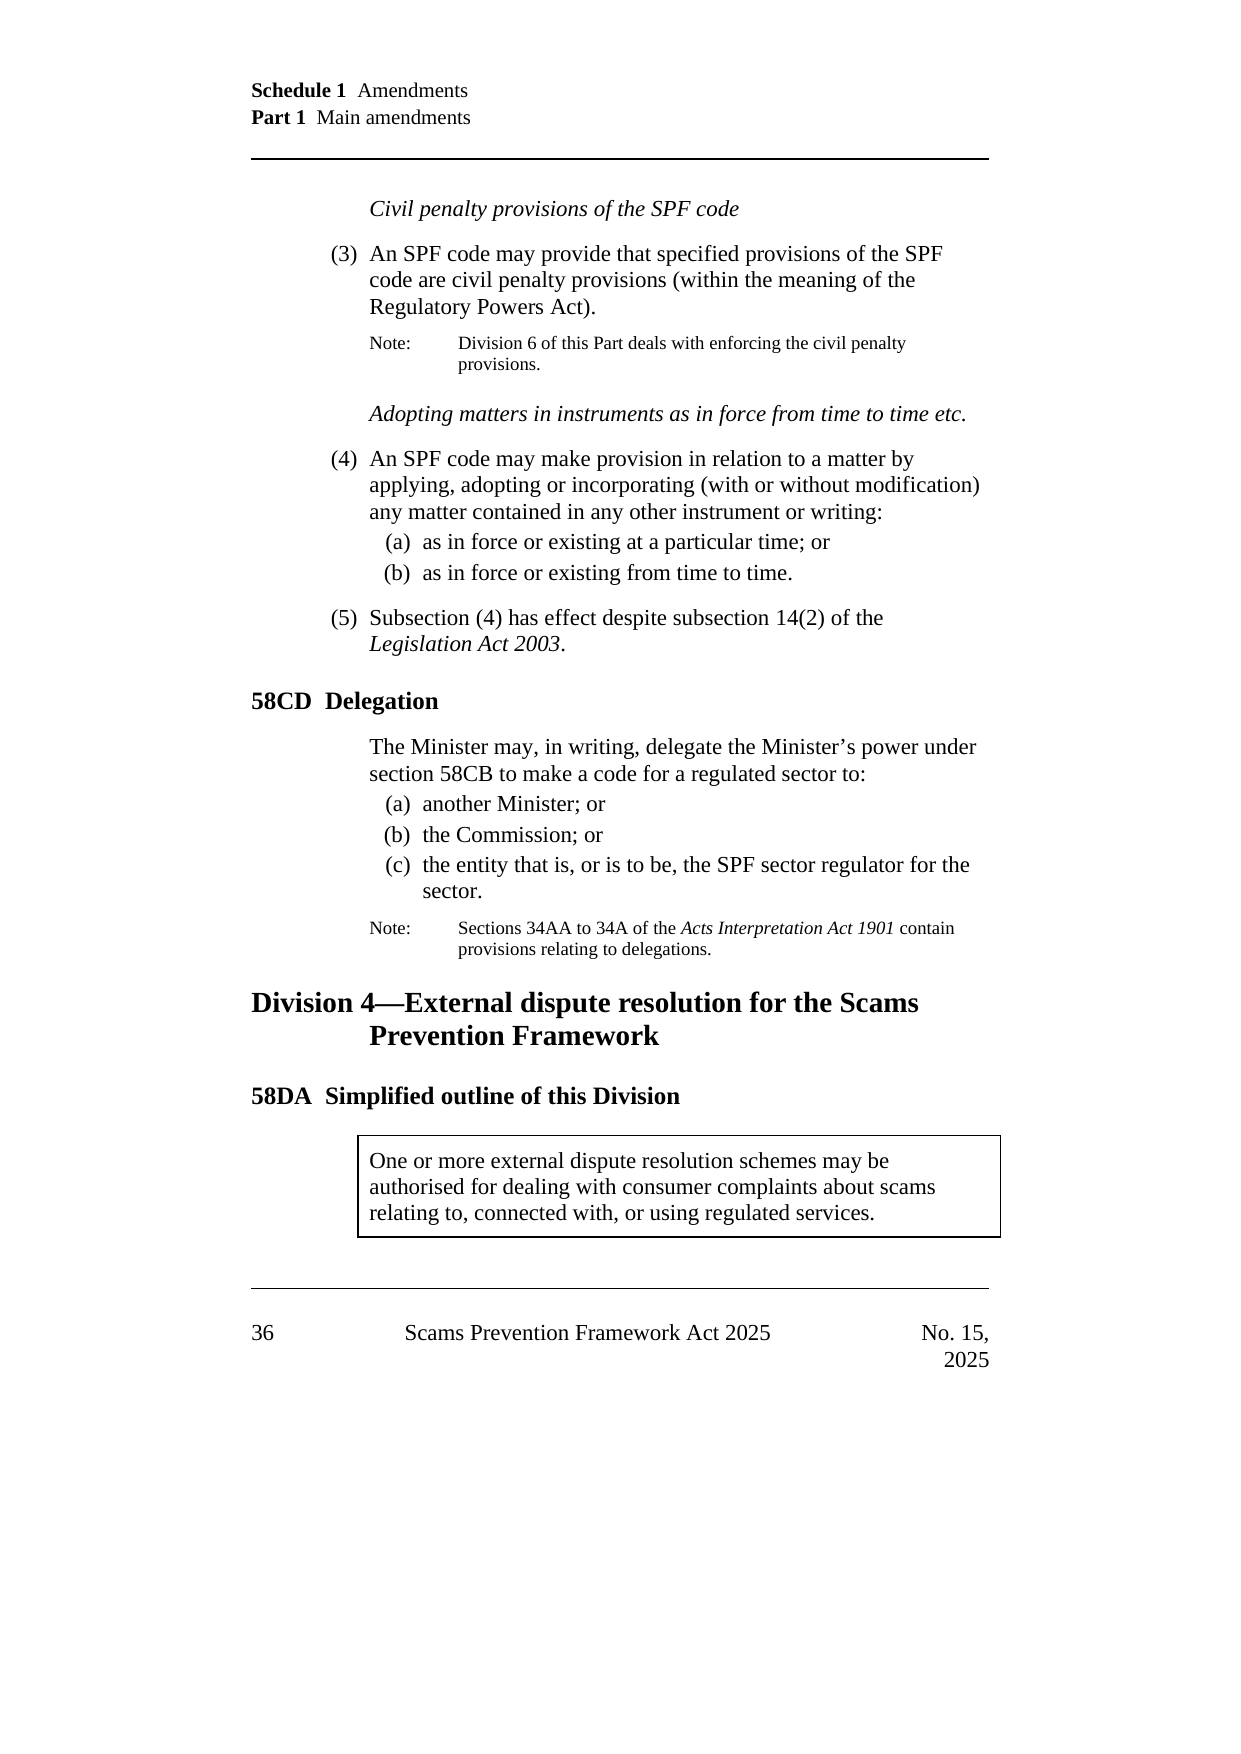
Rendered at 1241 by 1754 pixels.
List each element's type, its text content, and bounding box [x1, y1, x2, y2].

text Note: Division 6 of this Part deals with enforcing the civil penalty provisions. [369, 332, 989, 375]
text (b) as in force or existing from time to time. [251, 559, 989, 585]
text (4) An SPF code may make provision in relation to a matter by applying, adopting or incorporating (with or without modification) any matter contained in any other instrument or writing: [251, 445, 989, 524]
text (a) another Minister; or [251, 790, 989, 816]
text (c) the entity that is, or is to be, the SPF sector regulator for the sector. [251, 851, 989, 904]
text 58DA Simplified outline of this Division [251, 1081, 989, 1110]
text (a) as in force or existing at a particular time; or [251, 528, 989, 554]
text One or more external dispute resolution schemes may be authorised for dealing with consumer complaints about scams relating to, connected with, or using regulated services. [359, 1136, 1000, 1236]
text (b) the Commission; or [251, 821, 989, 847]
text 58CD Delegation [251, 686, 989, 714]
text Adopting matters in instruments as in force from time to time etc. [369, 400, 989, 426]
text Division 4—External dispute resolution for the Scams Prevention Framework [251, 985, 989, 1052]
text Civil penalty provisions of the SPF code [369, 195, 989, 221]
text (5) Subsection (4) has effect despite subsection 14(2) of the Legislation Act 2003. [251, 604, 989, 657]
text Note: Sections 34AA to 34A of the Acts Interpretation Act 1901 contain provisions relating to delegations. [369, 917, 989, 960]
text (3) An SPF code may provide that specified provisions of the SPF code are civil penalty provisions (within the meaning of the Regulatory Powers Act). [251, 240, 989, 319]
text The Minister may, in writing, delegate the Minister’s power under section 58CB to make a code for a regulated sector to: [251, 733, 989, 786]
